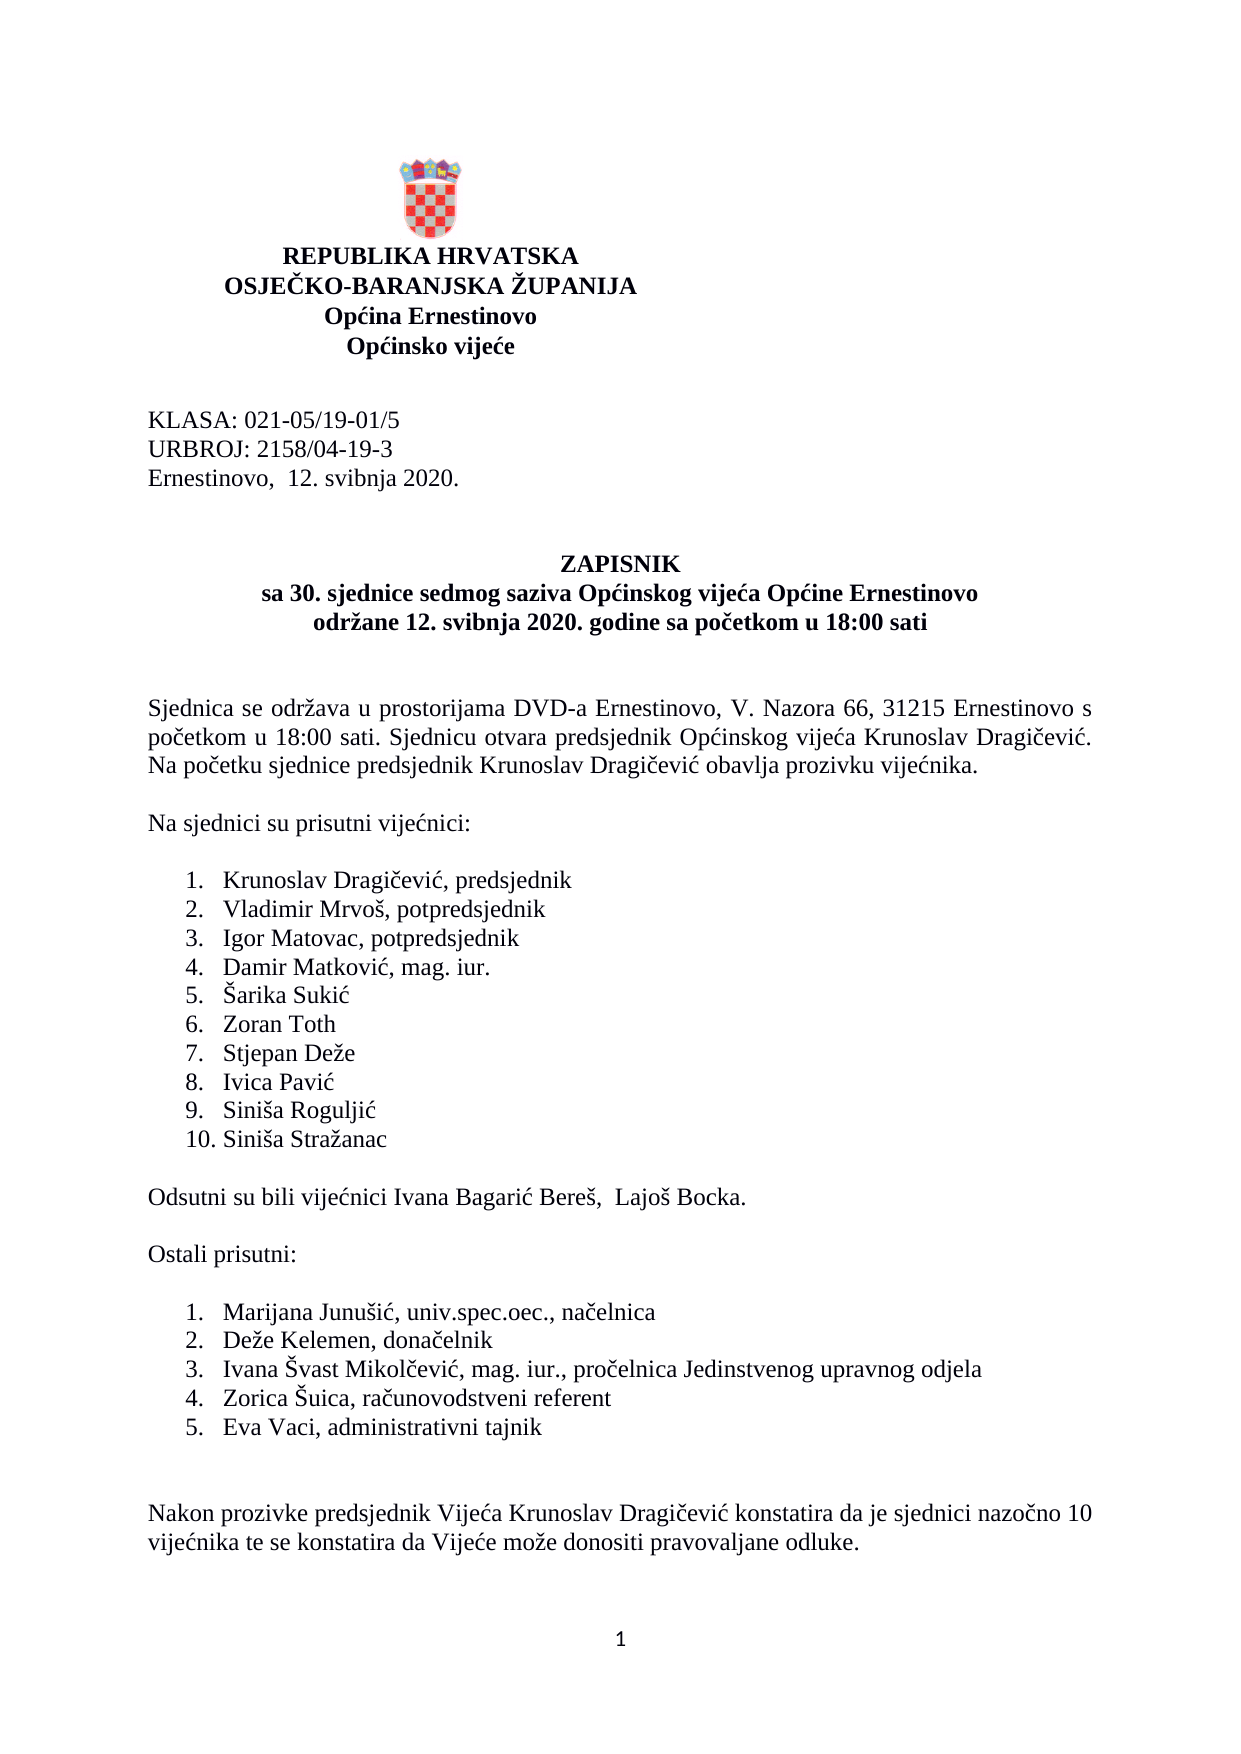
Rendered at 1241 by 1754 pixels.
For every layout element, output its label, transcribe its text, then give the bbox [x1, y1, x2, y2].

list Marijana Junušić, univ.spec.oec., načelnica [185, 1297, 1093, 1326]
list Deže Kelemen, donačelnik [185, 1326, 1093, 1354]
list Stjepan Deže [185, 1038, 1093, 1067]
list Damir Matković, mag. iur. [185, 952, 1093, 981]
list Siniša Roguljić [185, 1096, 1093, 1124]
text Ostali prisutni: [148, 1239, 1093, 1268]
text ZAPISNIK [148, 549, 1093, 578]
text Sjednica se održava u prostorijama DVD-a Ernestinovo, V. Nazora 66, 31215 Ernestinovo s početkom u 18:00 sati. Sjednicu otvara predsjednik Općinskog vijeća Krunoslav Dragičević. Na početku sjednice predsjednik Krunoslav Dragičević obavlja prozivku vijećnika. [148, 693, 1093, 779]
text Nakon prozivke predsjednik Vijeća Krunoslav Dragičević konstatira da je sjednici nazočno 10 vijećnika te se konstatira da Vijeće može donositi pravovaljane odluke. [148, 1498, 1093, 1556]
list Eva Vaci, administrativni tajnik [185, 1412, 1093, 1441]
list Ivica Pavić [185, 1067, 1093, 1096]
text Odsutni su bili vijećnici Ivana Bagarić Bereš, Lajoš Bocka. [148, 1182, 1093, 1211]
text Ernestinovo, 12. svibnja 2020. [148, 463, 1093, 492]
list Vladimir Mrvoš, potpredsjednik [185, 894, 1093, 923]
text URBROJ: 2158/04-19-3 [148, 434, 1093, 463]
list Krunoslav Dragičević, predsjednik [185, 866, 1093, 894]
list Igor Matovac, potpredsjednik [185, 923, 1093, 952]
text održane 12. svibnja 2020. godine sa početkom u 18:00 sati [148, 607, 1093, 636]
list Siniša Stražanac [185, 1124, 1093, 1153]
picture [397, 155, 464, 240]
text Na sjednici su prisutni vijećnici: [148, 808, 1093, 837]
text KLASA: 021-05/19-01/5 [148, 406, 1093, 434]
list Zoran Toth [185, 1009, 1093, 1038]
text sa 30. sjednice sedmog saziva Općinskog vijeća Općine Ernestinovo [148, 578, 1093, 607]
list Ivana Švast Mikolčević, mag. iur., pročelnica Jedinstvenog upravnog odjela [185, 1354, 1093, 1383]
list Zorica Šuica, računovodstveni referent [185, 1383, 1093, 1412]
list Šarika Sukić [185, 981, 1093, 1009]
